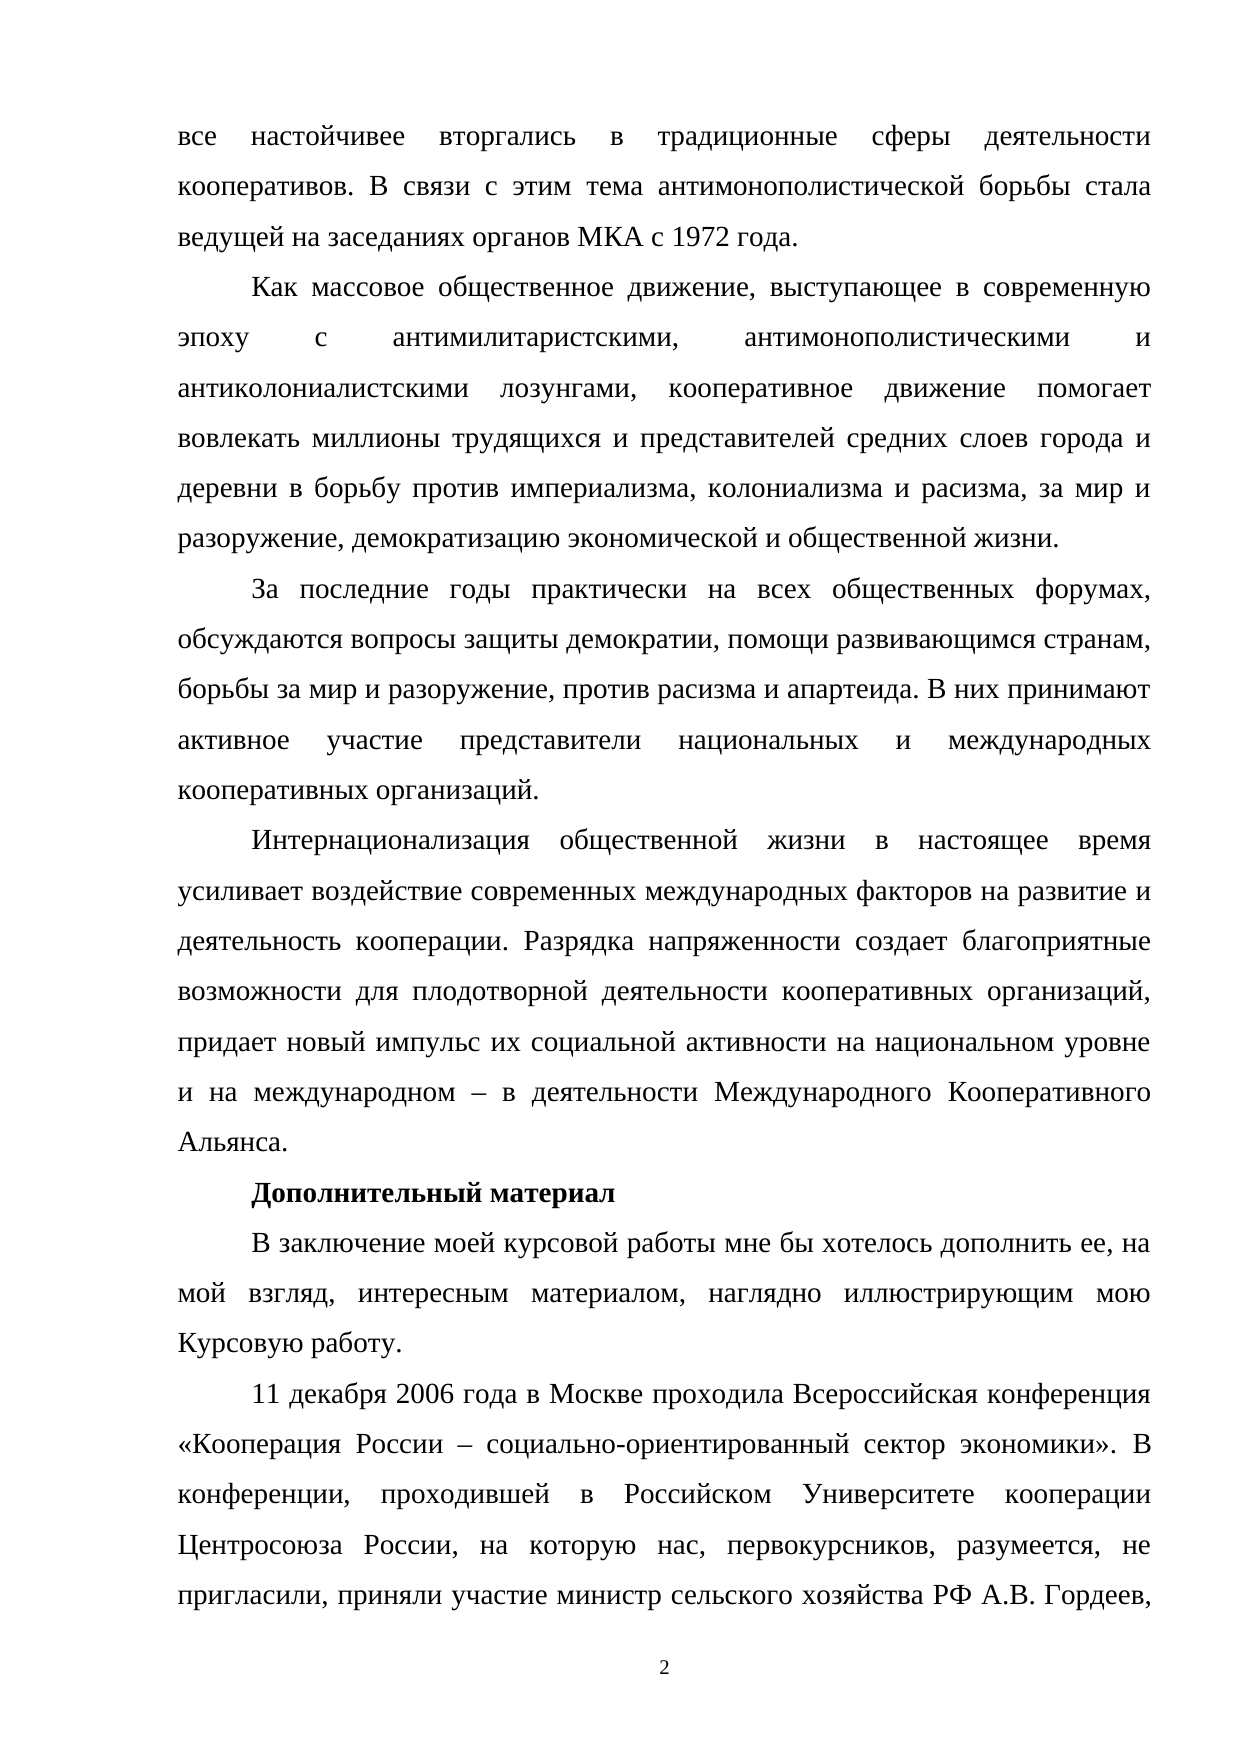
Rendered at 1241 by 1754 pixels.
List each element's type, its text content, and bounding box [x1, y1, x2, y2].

text Как массовое общественное движение, выступающее в современную эпоху с антимилитаристскими, антимонополистическими и антиколониалистскими лозунгами, кооперативное движение помогает вовлекать миллионы трудящихся и представителей средних слоев города и деревни в борьбу против империализма, колониализма и расизма, за мир и разоружение, демократизацию экономической и общественной жизни. [177, 269, 1152, 554]
text Интернационализация общественной жизни в настоящее время усиливает воздействие современных международных факторов на развитие и деятельность кооперации. Разрядка напряженности создает благоприятные возможности для плодотворной деятельности кооперативных организаций, придает новый импульс их социальной активности на национальном уровне и на международном – в деятельности Международного Кооперативного Альянса. [177, 822, 1152, 1158]
text В заключение моей курсовой работы мне бы хотелось дополнить ее, на мой взгляд, интересным материалом, наглядно иллюстрирующим мою Курсовую работу. [177, 1225, 1152, 1359]
text За последние годы практически на всех общественных форумах, обсуждаются вопросы защиты демократии, помощи развивающимся странам, борьбы за мир и разоружение, против расизма и апартеида. В них принимают активное участие представители национальных и международных кооперативных организаций. [177, 571, 1152, 806]
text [177, 118, 1152, 252]
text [177, 1376, 1152, 1611]
text Дополнительный материал [177, 1175, 1152, 1208]
